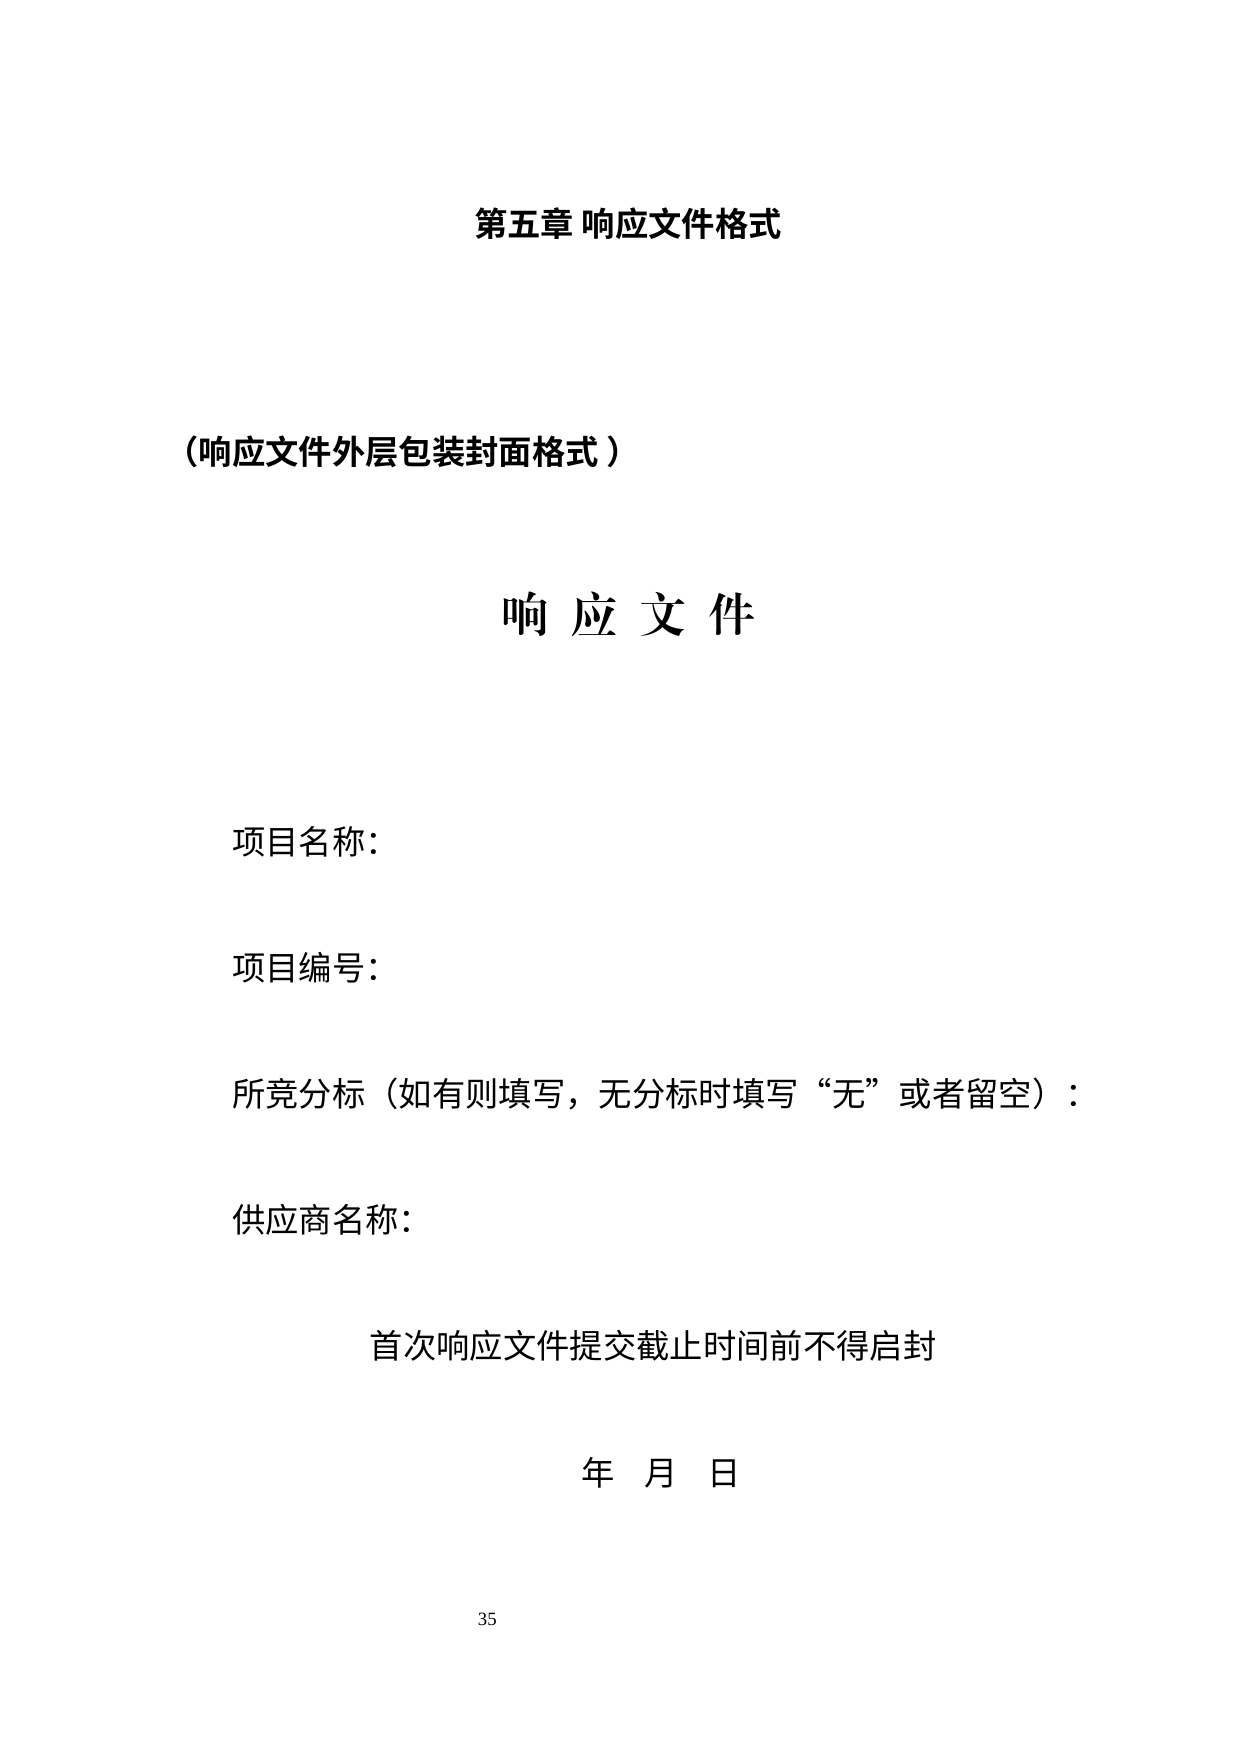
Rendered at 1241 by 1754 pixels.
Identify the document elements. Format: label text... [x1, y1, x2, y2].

text 首次响应文件提交截止时间前不得启封 [165, 1320, 1090, 1368]
text 年 月 日 [165, 1446, 1090, 1495]
text 项目名称： [165, 816, 1090, 864]
text 响 应 文 件 [165, 591, 1090, 644]
text 项目编号： [165, 942, 1090, 990]
subtitle 第五章 响应文件格式 [165, 189, 1090, 254]
text （响应文件外层包装封面格式 ） [165, 426, 1090, 474]
text 所竞分标（如有则填写，无分标时填写“无”或者留空）： [165, 1068, 1090, 1116]
text 供应商名称： [165, 1194, 1090, 1242]
